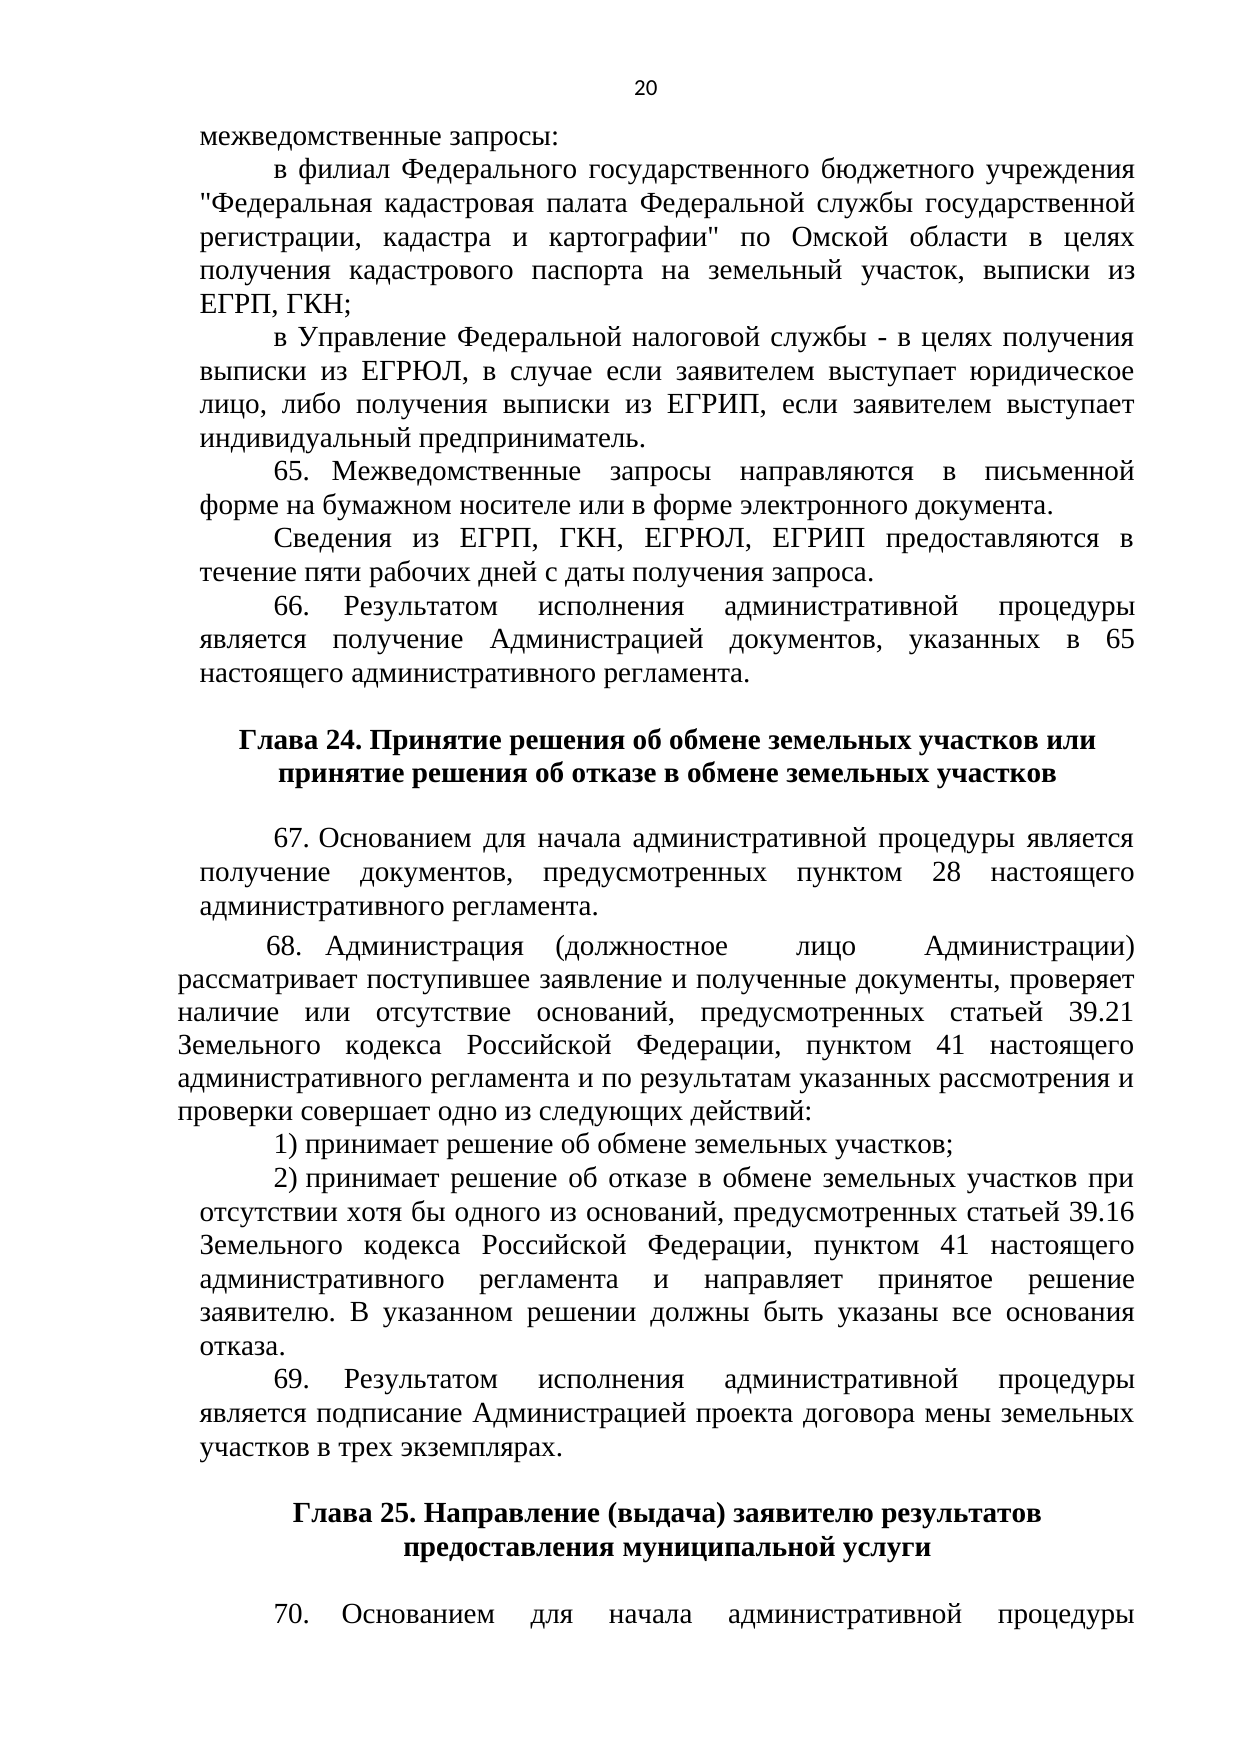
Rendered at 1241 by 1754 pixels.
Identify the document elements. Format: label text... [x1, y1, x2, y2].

text Сведения из ЕГРП, ГКН, ЕГРЮЛ, ЕГРИП предоставляются в течение пяти рабочих дней с даты получения запроса. [199, 521, 1135, 588]
list принимает решение об отказе в обмене земельных участков при отсутствии хотя бы одного из оснований, предусмотренных статьей 39.16 Земельного кодекса Российской Федерации, пунктом 41 настоящего административного регламента и направляет принятое решение заявителю. В указанном решении должны быть указаны все основания отказа. [199, 1160, 1135, 1362]
list Межведомственные запросы направляются в письменной форме на бумажном носителе или в форме электронного документа. [199, 453, 1135, 521]
text Глава 24. Принятие решения об обмене земельных участков или принятие решения об отказе в обмене земельных участков [204, 722, 1130, 789]
text в Управление Федеральной налоговой службы - в целях получения выписки из ЕГРЮЛ, в случае если заявителем выступает юридическое лицо, либо получения выписки из ЕГРИП, если заявителем выступает индивидуальный предприниматель. [199, 319, 1135, 453]
list принимает решение об обмене земельных участков; [273, 1127, 1152, 1160]
list Результатом исполнения административной процедуры является подписание Администрацией проекта договора мены земельных участков в трех экземплярах. [199, 1362, 1135, 1462]
list Результатом исполнения административной процедуры является получение Администрацией документов, указанных в 65 настоящего административного регламента. [199, 588, 1135, 688]
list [199, 1597, 1135, 1630]
text в филиал Федерального государственного бюджетного учреждения "Федеральная кадастровая палата Федеральной службы государственной регистрации, кадастра и картографии" по Омской области в целях получения кадастрового паспорта на земельный участок, выписки из ЕГРП, ГКН; [199, 152, 1135, 319]
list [199, 118, 1135, 152]
list Администрация (должностное лицо Администрации) рассматривает поступившее заявление и полученные документы, проверяет наличие или отсутствие оснований, предусмотренных статьей 39.21 Земельного кодекса Российской Федерации, пунктом 41 настоящего административного регламента и по результатам указанных рассмотрения и проверки совершает одно из следующих действий: [177, 929, 1135, 1127]
list Основанием для начала административной процедуры является получение документов, предусмотренных пунктом 28 настоящего административного регламента. [199, 821, 1134, 921]
text Глава 25. Направление (выдача) заявителю результатов предоставления муниципальной услуги [204, 1496, 1130, 1563]
